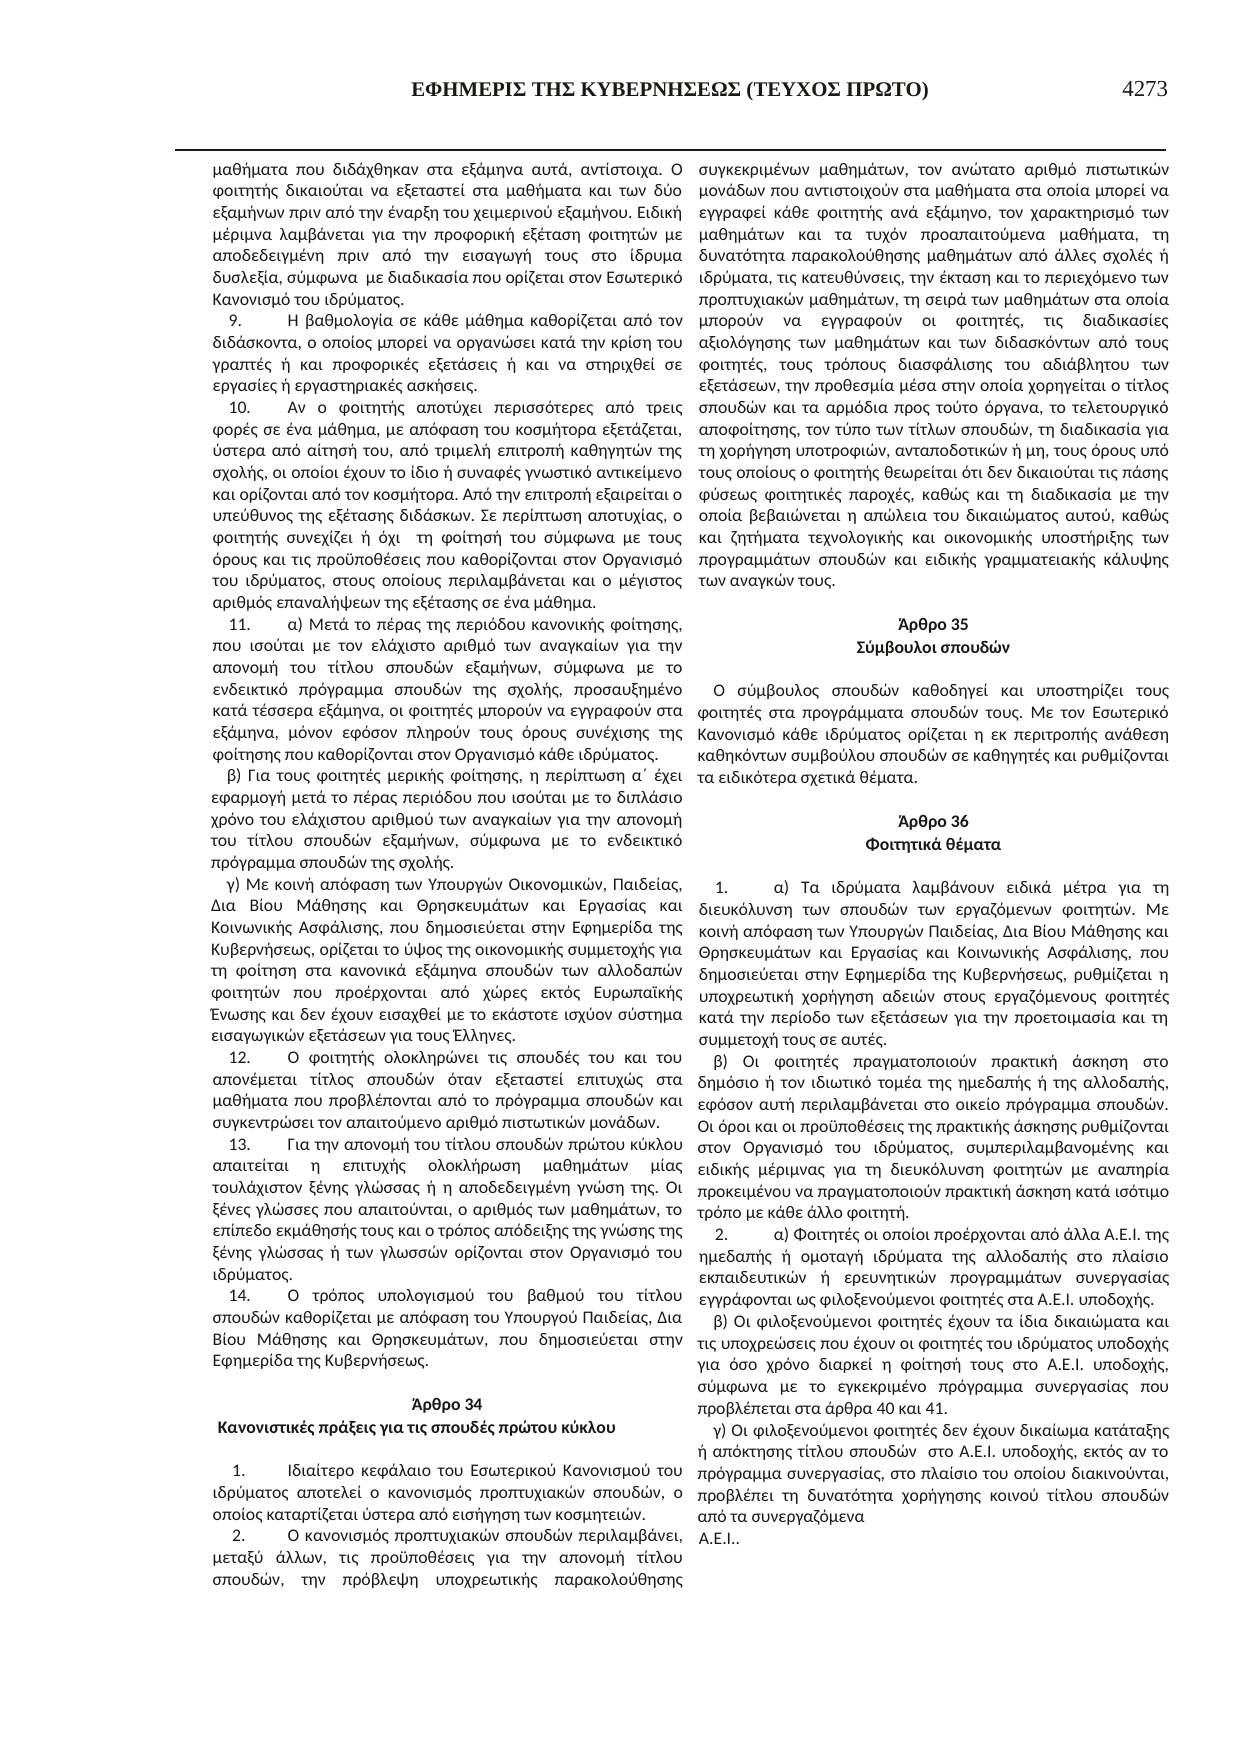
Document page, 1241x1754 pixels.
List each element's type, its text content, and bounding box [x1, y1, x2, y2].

subtitle Κανονιστικές πράξεις για τις σπουδές πρώτου κύκλου [218, 1416, 682, 1438]
list α) Τα ιδρύματα λαμβάνουν ειδικά μέτρα για τη διευκόλυνση των σπουδών των εργαζόμενων φοιτητών. Με κοινή απόφαση των Υπουργών Παιδείας, Δια Βίου Μάθησης και Θρησκευμάτων και Εργασίας και Κοινωνικής Ασφάλισης, που δημοσιεύεται στην Εφημερίδα της Κυβερνήσεως, ρυθμίζεται η υποχρεωτική χορήγηση αδειών στους εργαζόμενους φοιτητές κατά την περίοδο των εξετάσεων για την προετοιμασία και τη συμμετοχή τους σε αυτές. [699, 876, 1169, 1050]
list Για την απονομή του τίτλου σπουδών πρώτου κύκλου απαιτείται η επιτυχής ολοκλήρωση μαθημάτων μίας τουλάχιστον ξένης γλώσσας ή η αποδεδειγμένη γνώση της. Οι ξένες γλώσσες που απαιτούνται, ο αριθμός των μαθημάτων, το επίπεδο εκμάθησής τους και ο τρόπος απόδειξης της γνώσης της ξένης γλώσσας ή των γλωσσών ορίζονται στον Οργανισμό του ιδρύματος. [212, 1133, 683, 1284]
text Άρθρο 35 [699, 613, 1168, 634]
list Αν ο φοιτητής αποτύχει περισσότερες από τρεις φορές σε ένα μάθημα, με απόφαση του κοσμήτορα εξετάζεται, ύστερα από αίτησή του, από τριμελή επιτροπή καθηγητών της σχολής, οι οποίοι έχουν το ίδιο ή συναφές γνωστικό αντικείμενο και ορίζονται από τον κοσμήτορα. Από την επιτροπή εξαιρείται ο υπεύθυνος της εξέτασης διδάσκων. Σε περίπτωση αποτυχίας, ο φοιτητής συνεχίζει ή όχι τη φοίτησή του σύμφωνα με τους όρους και τις προϋποθέσεις που καθορίζονται στον Οργανισμό του ιδρύματος, στους οποίους περιλαμβάνεται και ο μέγιστος αριθμός επαναλήψεων της εξέτασης σε ένα μάθημα. [212, 396, 683, 613]
text Άρθρο 36 [699, 810, 1168, 831]
list α) Μετά το πέρας της περιόδου κανονικής φοίτησης, που ισούται με τον ελάχιστο αριθμό των αναγκαίων για την απονομή του τίτλου σπουδών εξαμήνων, σύμφωνα με το ενδεικτικό πρόγραμμα σπουδών της σχολής, προσαυξημένο κατά τέσσερα εξάμηνα, οι φοιτητές μπορούν να εγγραφούν στα εξάμηνα, μόνον εφόσον πληρούν τους όρους συνέχισης της φοίτησης που καθορίζονται στον Οργανισμό κάθε ιδρύματος. [212, 613, 683, 764]
list Η βαθμολογία σε κάθε μάθημα καθορίζεται από τον διδάσκοντα, ο οποίος μπορεί να οργανώσει κατά την κρίση του γραπτές ή και προφορικές εξετάσεις ή και να στηριχθεί σε εργασίες ή εργαστηριακές ασκήσεις. [212, 309, 683, 396]
text Άρθρο 34 [212, 1393, 682, 1414]
text β) Για τους φοιτητές μερικής φοίτησης, η περίπτωση α΄ έχει εφαρμογή μετά το πέρας περιόδου που ισούται με το διπλάσιο χρόνο του ελάχιστου αριθμού των αναγκαίων για την απονομή του τίτλου σπουδών εξαμήνων, σύμφωνα με το ενδεικτικό πρόγραμμα σπουδών της σχολής. [211, 764, 683, 873]
text Σύμβουλοι σπουδών [699, 636, 1168, 658]
text γ) Οι φιλοξενούμενοι φοιτητές δεν έχουν δικαίωμα κατάταξης ή απόκτησης τίτλου σπουδών στο Α.Ε.Ι. υποδοχής, εκτός αν το πρόγραμμα συνεργασίας, στο πλαίσιο του οποίου διακινούνται, προβλέπει τη δυνατότητα χορήγησης κοινού τίτλου σπουδών από τα συνεργαζόμενα [697, 1419, 1169, 1527]
list Ο κανονισμός προπτυχιακών σπουδών περιλαμβάνει, μεταξύ άλλων, τις προϋποθέσεις για την απονομή τίτλου σπουδών, την πρόβλεψη υποχρεωτικής παρακολούθησης συγκεκριμένων μαθημάτων, τον ανώτατο αριθμό πιστωτικών μονάδων που αντιστοιχούν στα μαθήματα στα οποία μπορεί να εγγραφεί κάθε φοιτητής ανά εξάμηνο, τον χαρακτηρισμό των μαθημάτων και τα τυχόν προαπαιτούμενα μαθήματα, τη δυνατότητα παρακολούθησης μαθημάτων από άλλες σχολές ή ιδρύματα, τις κατευθύνσεις, την έκταση και το περιεχόμενο των προπτυχιακών μαθημάτων, τη σειρά των μαθημάτων στα οποία μπορούν να εγγραφούν οι φοιτητές, τις διαδικασίες αξιολόγησης των μαθημάτων και των διδασκόντων από τους φοιτητές, τους τρόπους διασφάλισης του αδιάβλητου των εξετάσεων, την προθεσμία μέσα στην οποία χορηγείται ο τίτλος σπουδών και τα αρμόδια προς τούτο όργανα, το τελετουργικό αποφοίτησης, τον τύπο των τίτλων σπουδών, τη διαδικασία για τη χορήγηση υποτροφιών, ανταποδοτικών ή μη, τους όρους υπό τους οποίους ο φοιτητής θεωρείται ότι δεν δικαιούται τις πάσης φύσεως φοιτητικές παροχές, καθώς και τη διαδικασία με την οποία βεβαιώνεται η απώλεια του δικαιώματος αυτού, καθώς και ζητήματα τεχνολογικής και οικονομικής υποστήριξης των προγραμμάτων σπουδών και ειδικής γραμματειακής κάλυψης των αναγκών τους. [699, 158, 1169, 591]
text γ) Με κοινή απόφαση των Υπουργών Οικονομικών, Παιδείας, Δια Βίου Μάθησης και Θρησκευμάτων και Εργασίας και Κοινωνικής Ασφάλισης, που δημοσιεύεται στην Εφημερίδα της Κυβερνήσεως, ορίζεται το ύψος της οικονομικής συμμετοχής για τη φοίτηση στα κανονικά εξάμηνα σπουδών των αλλοδαπών φοιτητών που προέρχονται από χώρες εκτός Ευρωπαϊκής Ένωσης και δεν έχουν εισαχθεί με το εκάστοτε ισχύον σύστημα εισαγωγικών εξετάσεων για τους Έλληνες. [211, 873, 683, 1046]
text β) Οι φοιτητές πραγματοποιούν πρακτική άσκηση στο δημόσιο ή τον ιδιωτικό τομέα της ημεδαπής ή της αλλοδαπής, εφόσον αυτή περιλαμβάνεται στο οικείο πρόγραμμα σπουδών. Οι όροι και οι προϋποθέσεις της πρακτικής άσκησης ρυθμίζονται στον Οργανισμό του ιδρύματος, συμπεριλαμβανομένης και ειδικής μέριμνας για τη διευκόλυνση φοιτητών με αναπηρία προκειμένου να πραγματοποιούν πρακτική άσκηση κατά ισότιμο τρόπο με κάθε άλλο φοιτητή. [697, 1050, 1169, 1223]
text Α.Ε.Ι.. [699, 1527, 1168, 1549]
list Ιδιαίτερο κεφάλαιο του Εσωτερικού Κανονισμού του ιδρύματος αποτελεί ο κανονισμός προπτυχιακών σπουδών, ο οποίος καταρτίζεται ύστερα από εισήγηση των κοσμητειών. [212, 1459, 683, 1524]
text Ο σύμβουλος σπουδών καθοδηγεί και υποστηρίζει τους φοιτητές στα προγράμματα σπουδών τους. Με τον Εσωτερικό Κανονισμό κάθε ιδρύματος ορίζεται η εκ περιτροπής ανάθεση καθηκόντων συμβούλου σπουδών σε καθηγητές και ρυθμίζονται τα ειδικότερα σχετικά θέματα. [697, 679, 1169, 788]
text β) Οι φιλοξενούμενοι φοιτητές έχουν τα ίδια δικαιώματα και τις υποχρεώσεις που έχουν οι φοιτητές του ιδρύματος υποδοχής για όσο χρόνο διαρκεί η φοίτησή τους στο Α.Ε.Ι. υποδοχής, σύμφωνα με το εγκεκριμένο πρόγραμμα συνεργασίας που προβλέπεται στα άρθρα 40 και 41. [697, 1310, 1169, 1418]
text Φοιτητικά θέματα [699, 833, 1168, 855]
list α) Φοιτητές οι οποίοι προέρχονται από άλλα Α.Ε.Ι. της ημεδαπής ή ομοταγή ιδρύματα της αλλοδαπής στο πλαίσιο εκπαιδευτικών ή ερευνητικών προγραμμάτων συνεργασίας εγγράφονται ως φιλοξενούμενοι φοιτητές στα Α.Ε.Ι. υποδοχής. [699, 1223, 1169, 1310]
list Ο τρόπος υπολογισμού του βαθμού του τίτλου σπουδών καθορίζεται με απόφαση του Υπουργού Παιδείας, Δια Βίου Μάθησης και Θρησκευμάτων, που δημοσιεύεται στην Εφημερίδα της Κυβερνήσεως. [212, 1284, 683, 1371]
list Ο φοιτητής ολοκληρώνει τις σπουδές του και του απονέμεται τίτλος σπουδών όταν εξεταστεί επιτυχώς στα μαθήματα που προβλέπονται από το πρόγραμμα σπουδών και συγκεντρώσει τον απαιτούμενο αριθμό πιστωτικών μονάδων. [212, 1046, 683, 1133]
